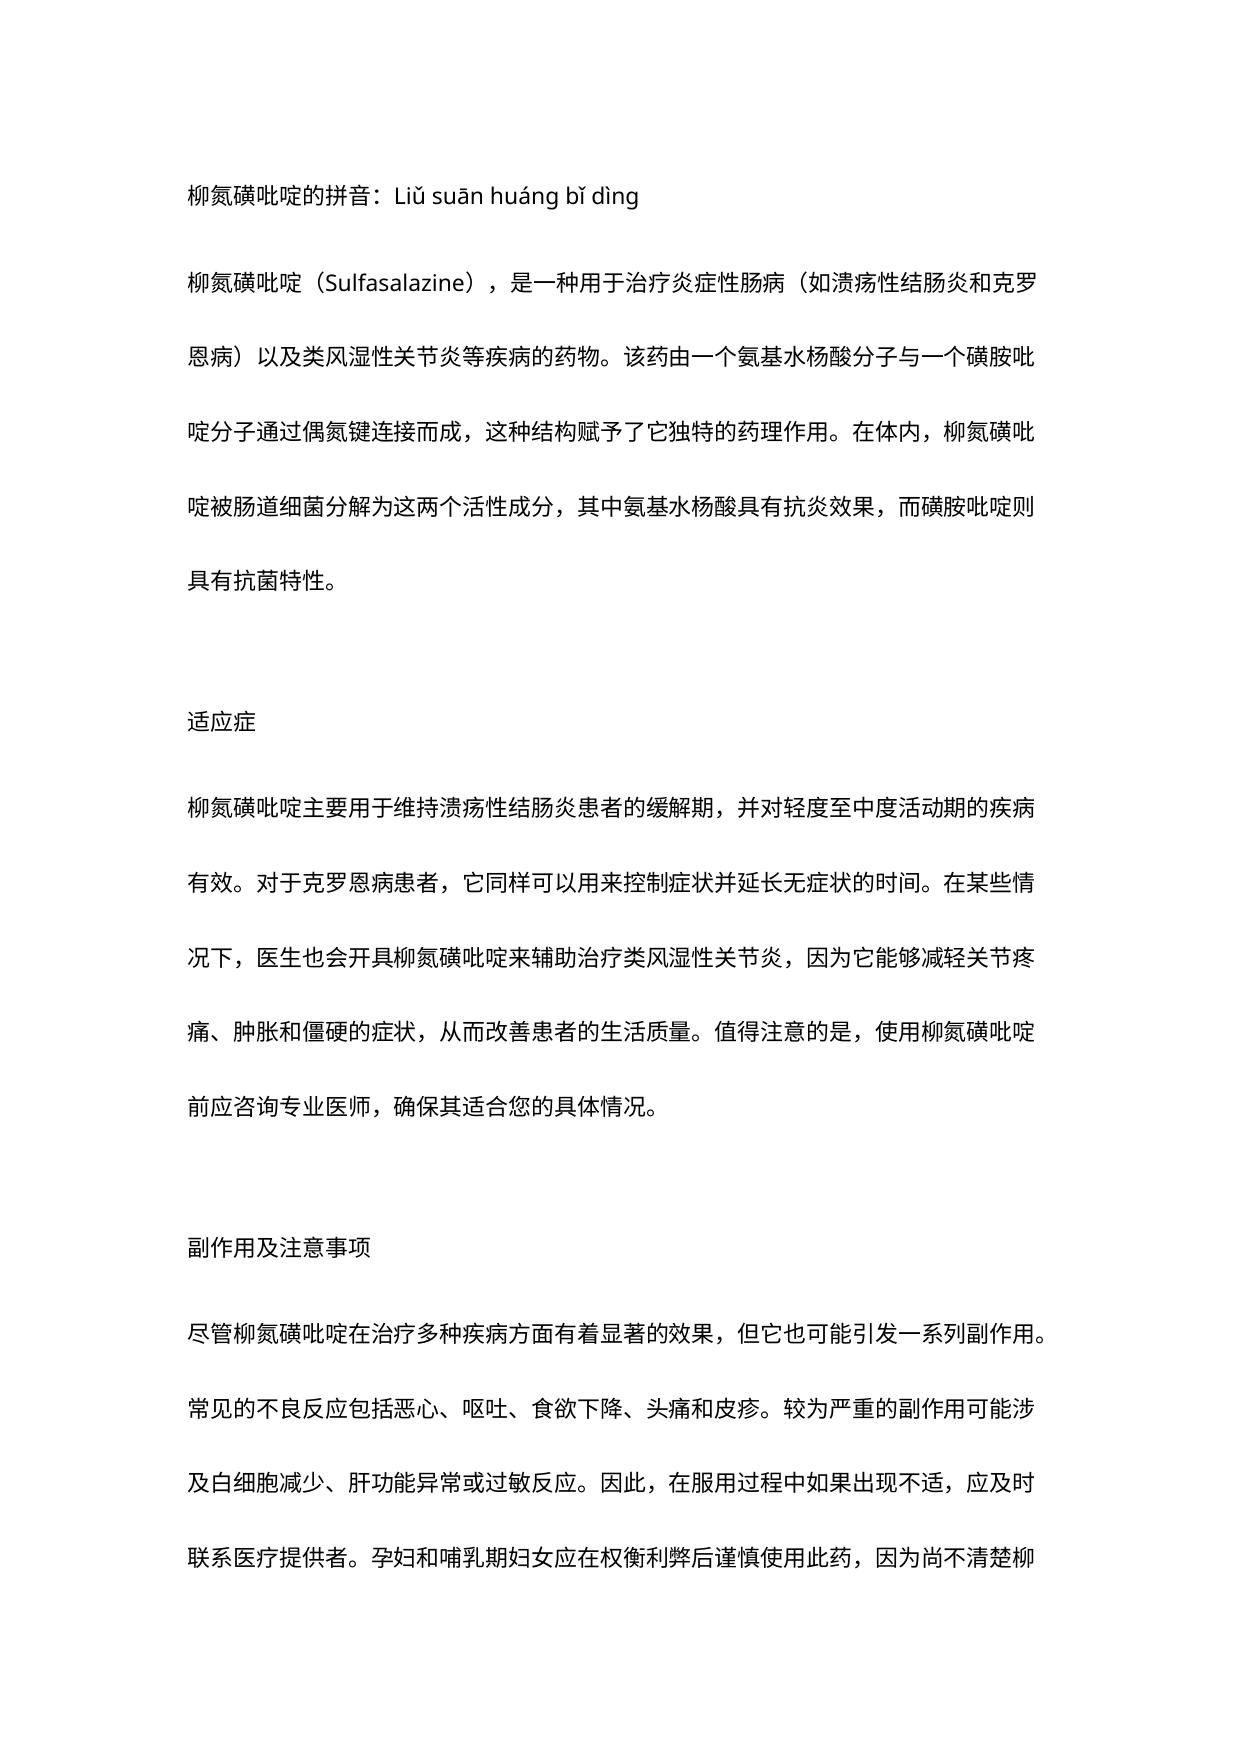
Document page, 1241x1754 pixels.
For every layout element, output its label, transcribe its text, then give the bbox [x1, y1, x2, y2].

text 柳氮磺吡啶的拼音：Liǔ suān huáng bǐ dìng [187, 162, 1053, 227]
text 适应症 [187, 688, 1053, 753]
text 副作用及注意事项 [187, 1213, 1053, 1278]
text 柳氮磺吡啶主要用于维持溃疡性结肠炎患者的缓解期，并对轻度至中度活动期的疾病有效。对于克罗恩病患者，它同样可以用来控制症状并延长无症状的时间。在某些情况下，医生也会开具柳氮磺吡啶来辅助治疗类风湿性关节炎，因为它能够减轻关节疼痛、肿胀和僵硬的症状，从而改善患者的生活质量。值得注意的是，使用柳氮磺吡啶前应咨询专业医师，确保其适合您的具体情况。 [187, 774, 1053, 1138]
text 柳氮磺吡啶（Sulfasalazine），是一种用于治疗炎症性肠病（如溃疡性结肠炎和克罗恩病）以及类风湿性关节炎等疾病的药物。该药由一个氨基水杨酸分子与一个磺胺吡啶分子通过偶氮键连接而成，这种结构赋予了它独特的药理作用。在体内，柳氮磺吡啶被肠道细菌分解为这两个活性成分，其中氨基水杨酸具有抗炎效果，而磺胺吡啶则具有抗菌特性。 [187, 249, 1053, 612]
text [187, 1300, 1053, 1589]
